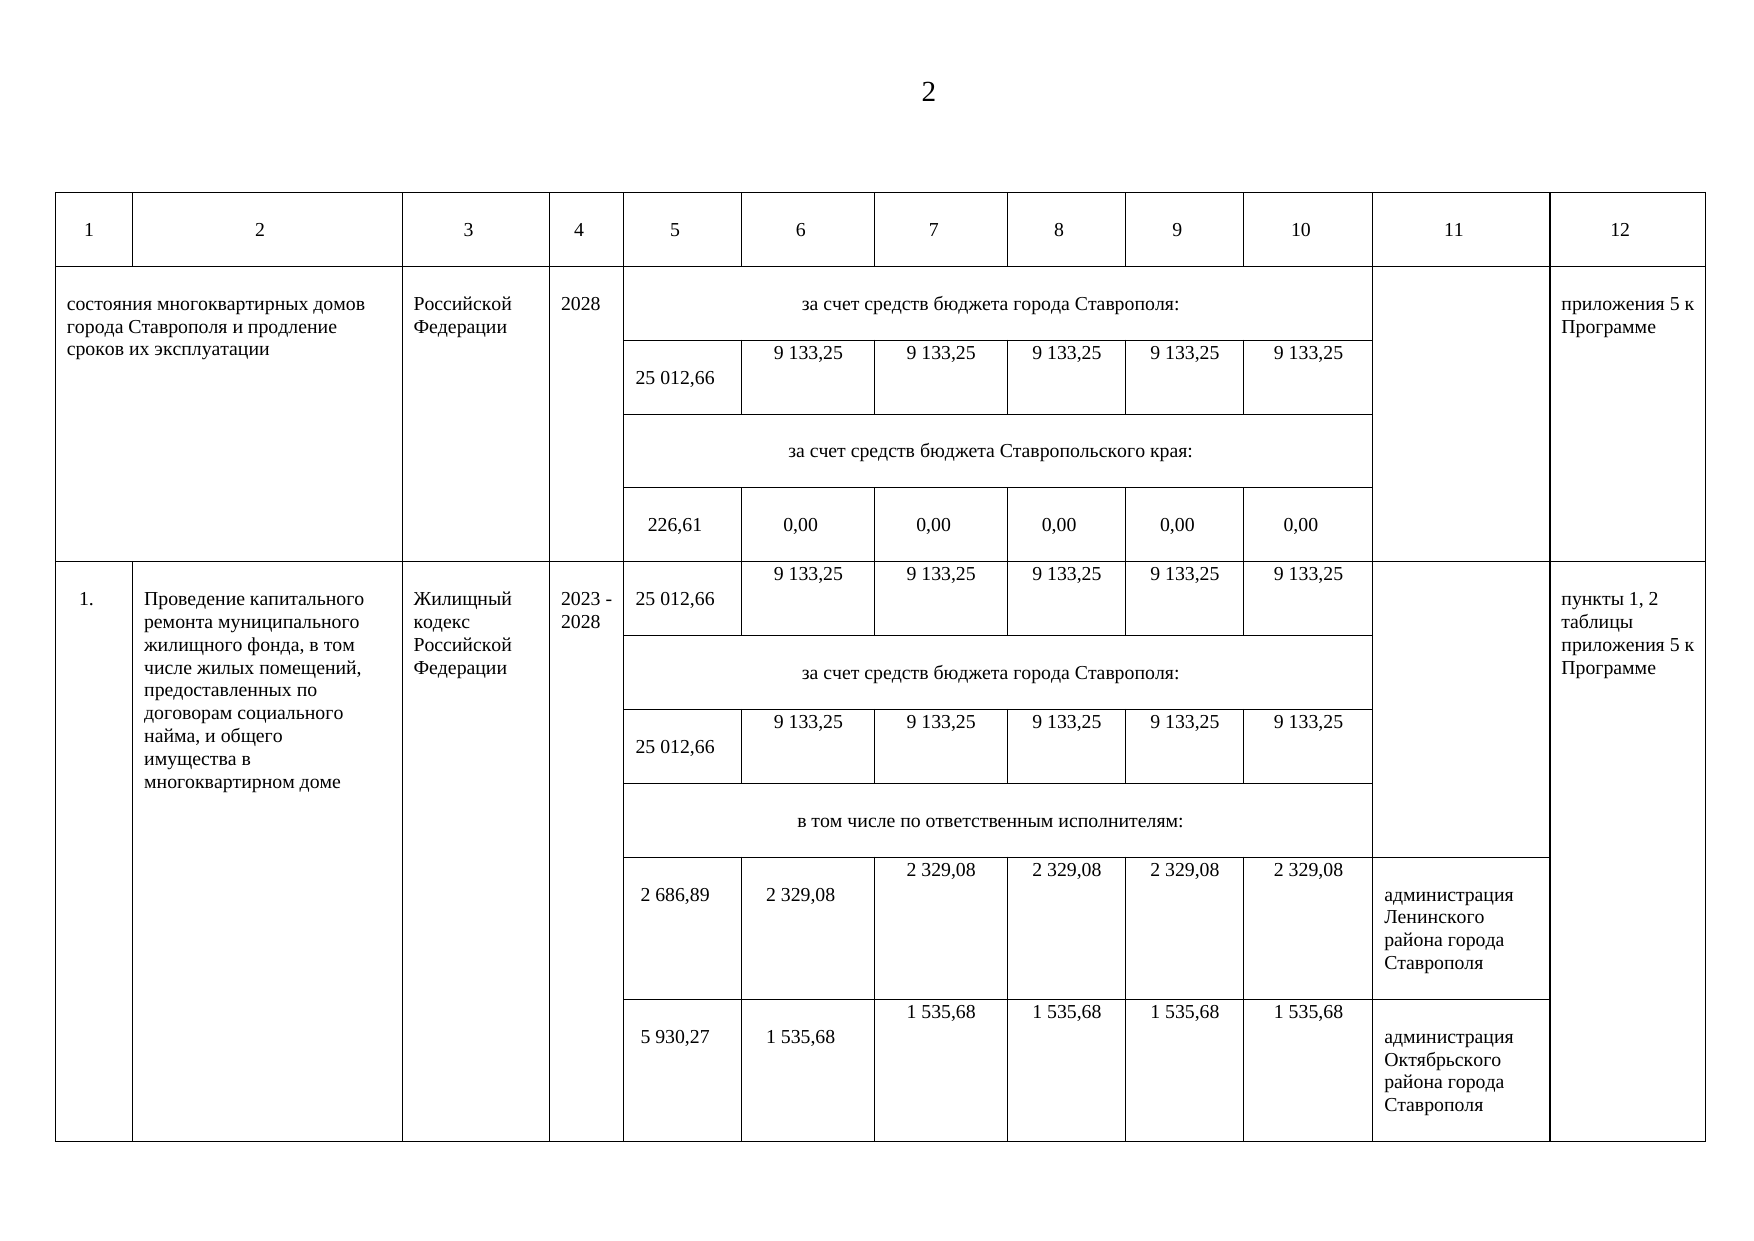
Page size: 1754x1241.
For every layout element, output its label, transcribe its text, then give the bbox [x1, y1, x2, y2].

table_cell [1551, 267, 1705, 561]
table_cell 0,00 [1126, 488, 1243, 561]
table_cell 25 012,66 [624, 710, 741, 783]
table_cell 1 535,68 [1008, 1000, 1125, 1141]
table_cell 0,00 [1008, 488, 1125, 561]
table_cell 2023 - 2028 [550, 562, 623, 1141]
table_header 4 [550, 193, 623, 266]
table_cell [1373, 267, 1549, 561]
table_cell 2 686,89 [624, 858, 741, 999]
table_cell 1 535,68 [1126, 1000, 1243, 1141]
table_header 8 [1008, 193, 1125, 266]
table_cell 1 535,68 [875, 1000, 1007, 1141]
table_header 5 [624, 193, 741, 266]
table_cell 9 133,25 [1244, 341, 1372, 413]
table_cell 9 133,25 [742, 341, 874, 413]
table_cell Жилищный кодекс Российской Федерации [403, 267, 549, 561]
table_cell 0,00 [875, 488, 1007, 561]
table_cell 9 133,25 [1008, 562, 1125, 635]
table_cell 9 133,25 [1126, 562, 1243, 635]
table_cell 2 329,08 [1008, 858, 1125, 999]
table_cell 2 329,08 [1244, 858, 1372, 999]
table_cell за счет средств бюджета города Ставрополя: [624, 636, 1372, 709]
table_cell в том числе по ответственным исполнителям: [624, 784, 1372, 857]
table_cell 0,00 [1244, 488, 1372, 561]
table_header 7 [875, 193, 1007, 266]
table_cell администрация Ленинского района города Ставрополя [1373, 858, 1549, 999]
table_header 1 [56, 193, 132, 266]
table_cell 2 329,08 [1126, 858, 1243, 999]
table_cell 9 133,25 [875, 341, 1007, 413]
table_header 11 [1373, 193, 1549, 266]
table_cell пункты 1, 2 таблицы приложения 5 к Программе [1551, 562, 1705, 1141]
table_cell 9 133,25 [1126, 710, 1243, 783]
table_cell 25 012,66 [624, 341, 741, 413]
table_header 2 [133, 193, 402, 266]
table_cell 1 535,68 [742, 1000, 874, 1141]
table_header 10 [1244, 193, 1372, 266]
table_cell 1. [56, 562, 132, 1141]
table_cell 9 133,25 [1244, 562, 1372, 635]
table_cell 9 133,25 [742, 710, 874, 783]
table_cell 9 133,25 [1126, 341, 1243, 413]
table_cell 9 133,25 [1008, 710, 1125, 783]
table_cell 9 133,25 [875, 710, 1007, 783]
table_cell за счет средств бюджета города Ставрополя: [624, 267, 1372, 339]
table_cell 2 329,08 [742, 858, 874, 999]
table_cell 2023 - 2028 [550, 267, 623, 561]
table_cell 226,61 [624, 488, 741, 561]
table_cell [56, 267, 402, 561]
table_cell [1373, 562, 1549, 857]
table_header 6 [742, 193, 874, 266]
table_header 9 [1126, 193, 1243, 266]
table_cell за счет средств бюджета Ставропольского края: [624, 415, 1372, 487]
table_cell 9 133,25 [1244, 710, 1372, 783]
table_cell администрация Октябрьского района города Ставрополя [1373, 1000, 1549, 1141]
table_cell 5 930,27 [624, 1000, 741, 1141]
table_cell 2 329,08 [875, 858, 1007, 999]
table_cell 9 133,25 [1008, 341, 1125, 413]
table_cell 25 012,66 [624, 562, 741, 635]
table_header 3 [403, 193, 549, 266]
table_cell Жилищный кодекс Российской Федерации [403, 562, 549, 1141]
table_cell 9 133,25 [875, 562, 1007, 635]
table_cell 0,00 [742, 488, 874, 561]
table_cell 1 535,68 [1244, 1000, 1372, 1141]
table_header 12 [1551, 193, 1705, 266]
table_cell Проведение капитального ремонта муниципального жилищного фонда, в том числе жилых помещений, предоставленных по договорам социального найма, и общего имущества в многоквартирном доме [133, 562, 402, 1141]
table_cell 9 133,25 [742, 562, 874, 635]
